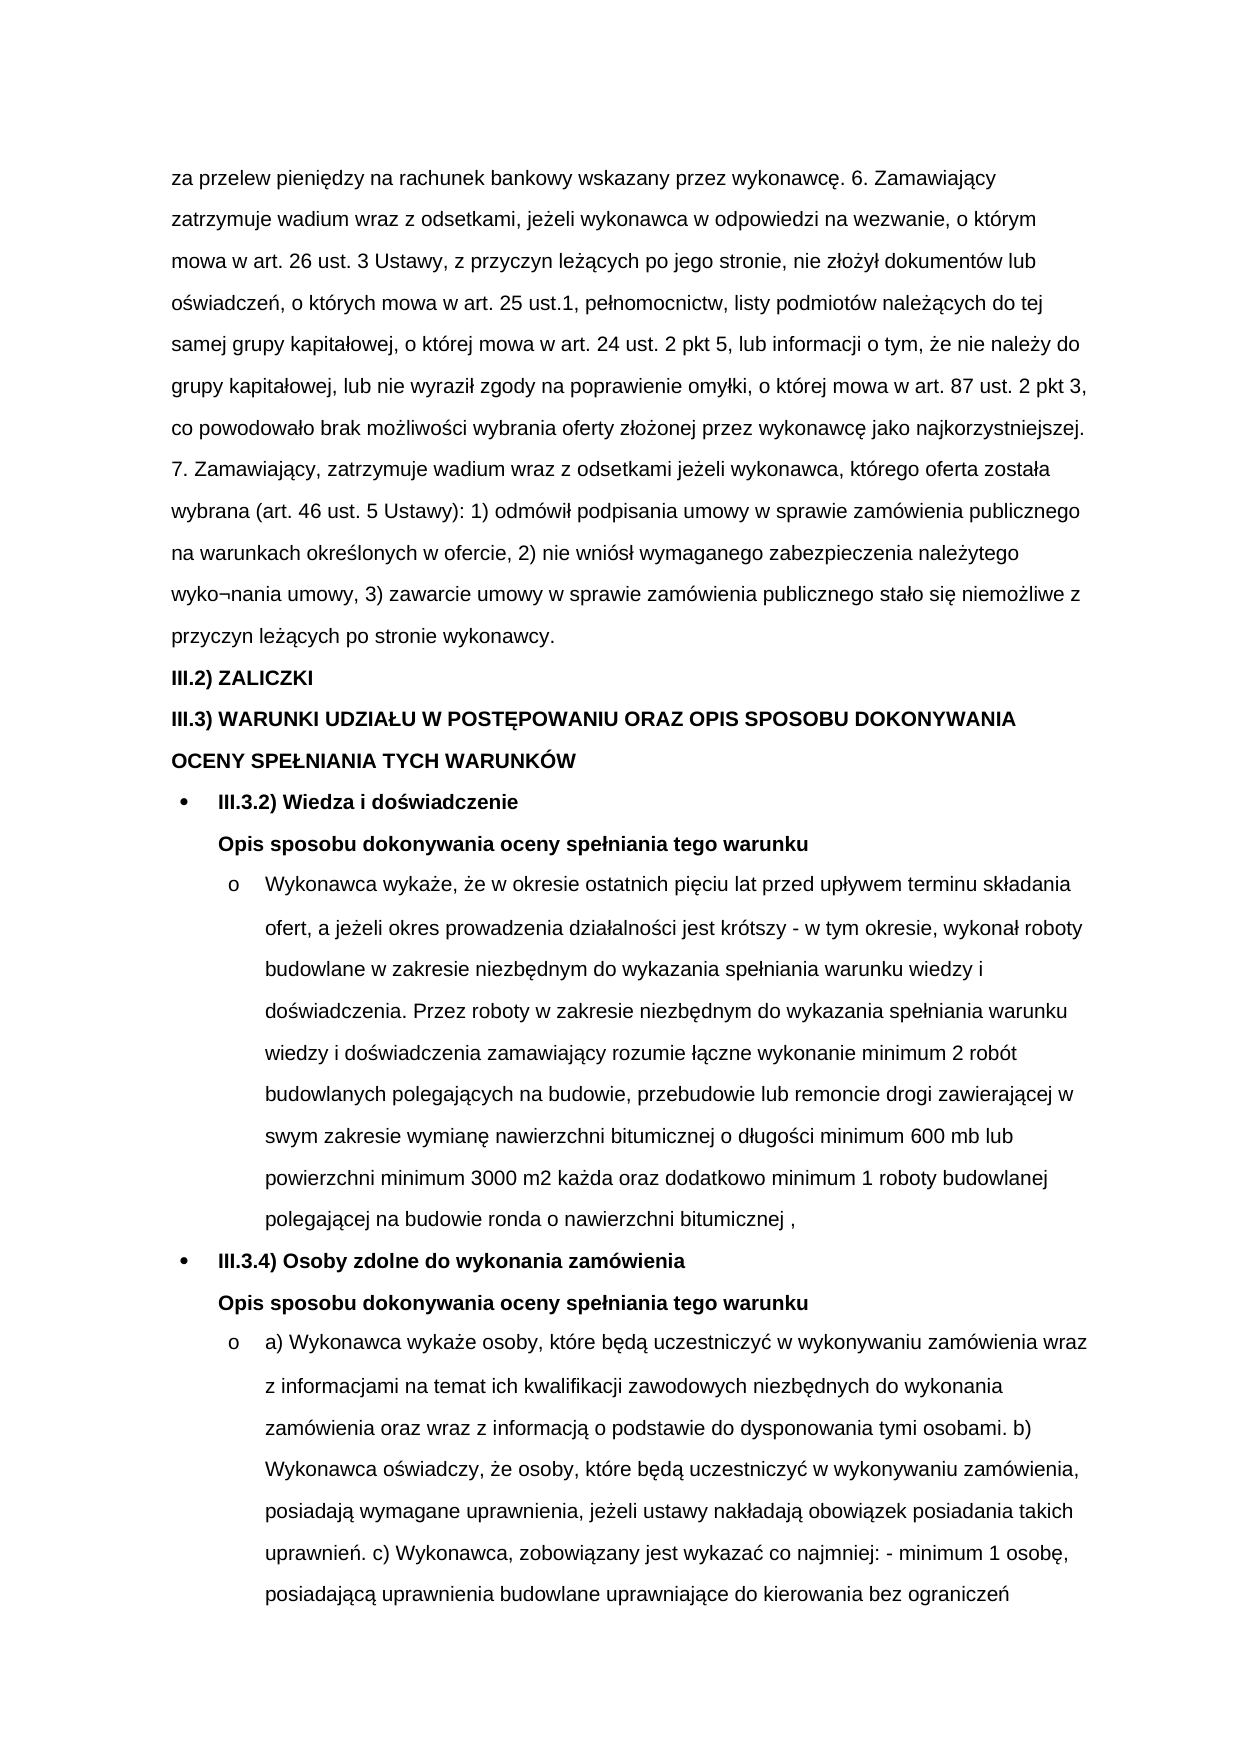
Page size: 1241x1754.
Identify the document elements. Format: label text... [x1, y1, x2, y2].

text Opis sposobu dokonywania oceny spełniania tego warunku [218, 814, 1093, 856]
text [171, 148, 1093, 648]
text Opis sposobu dokonywania oceny spełniania tego warunku [218, 1273, 1093, 1314]
text III.2) ZALICZKI [171, 648, 1093, 689]
text III.3) WARUNKI UDZIAŁU W POSTĘPOWANIU ORAZ OPIS SPOSOBU DOKONYWANIA OCENY SPEŁNIANIA TYCH WARUNKÓW [171, 689, 1093, 773]
list Wykonawca wykaże, że w okresie ostatnich pięciu lat przed upływem terminu składania ofert, a jeżeli okres prowadzenia działalności jest krótszy - w tym okresie, wykonał roboty budowlane w zakresie niezbędnym do wykazania spełniania warunku wiedzy i doświadczenia. Przez roboty w zakresie niezbędnym do wykazania spełniania warunku wiedzy i doświadczenia zamawiający rozumie łączne wykonanie minimum 2 robót budowlanych polegających na budowie, przebudowie lub remoncie drogi zawierającej w swym zakresie wymianę nawierzchni bitumicznej o długości minimum 600 mb lub powierzchni minimum 3000 m2 każda oraz dodatkowo minimum 1 roboty budowlanej polegającej na budowie ronda o nawierzchni bitumicznej , [227, 856, 1093, 1231]
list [227, 1314, 1093, 1606]
list III.3.2) Wiedza i doświadczenie [180, 773, 1093, 814]
list III.3.4) Osoby zdolne do wykonania zamówienia [180, 1231, 1093, 1273]
